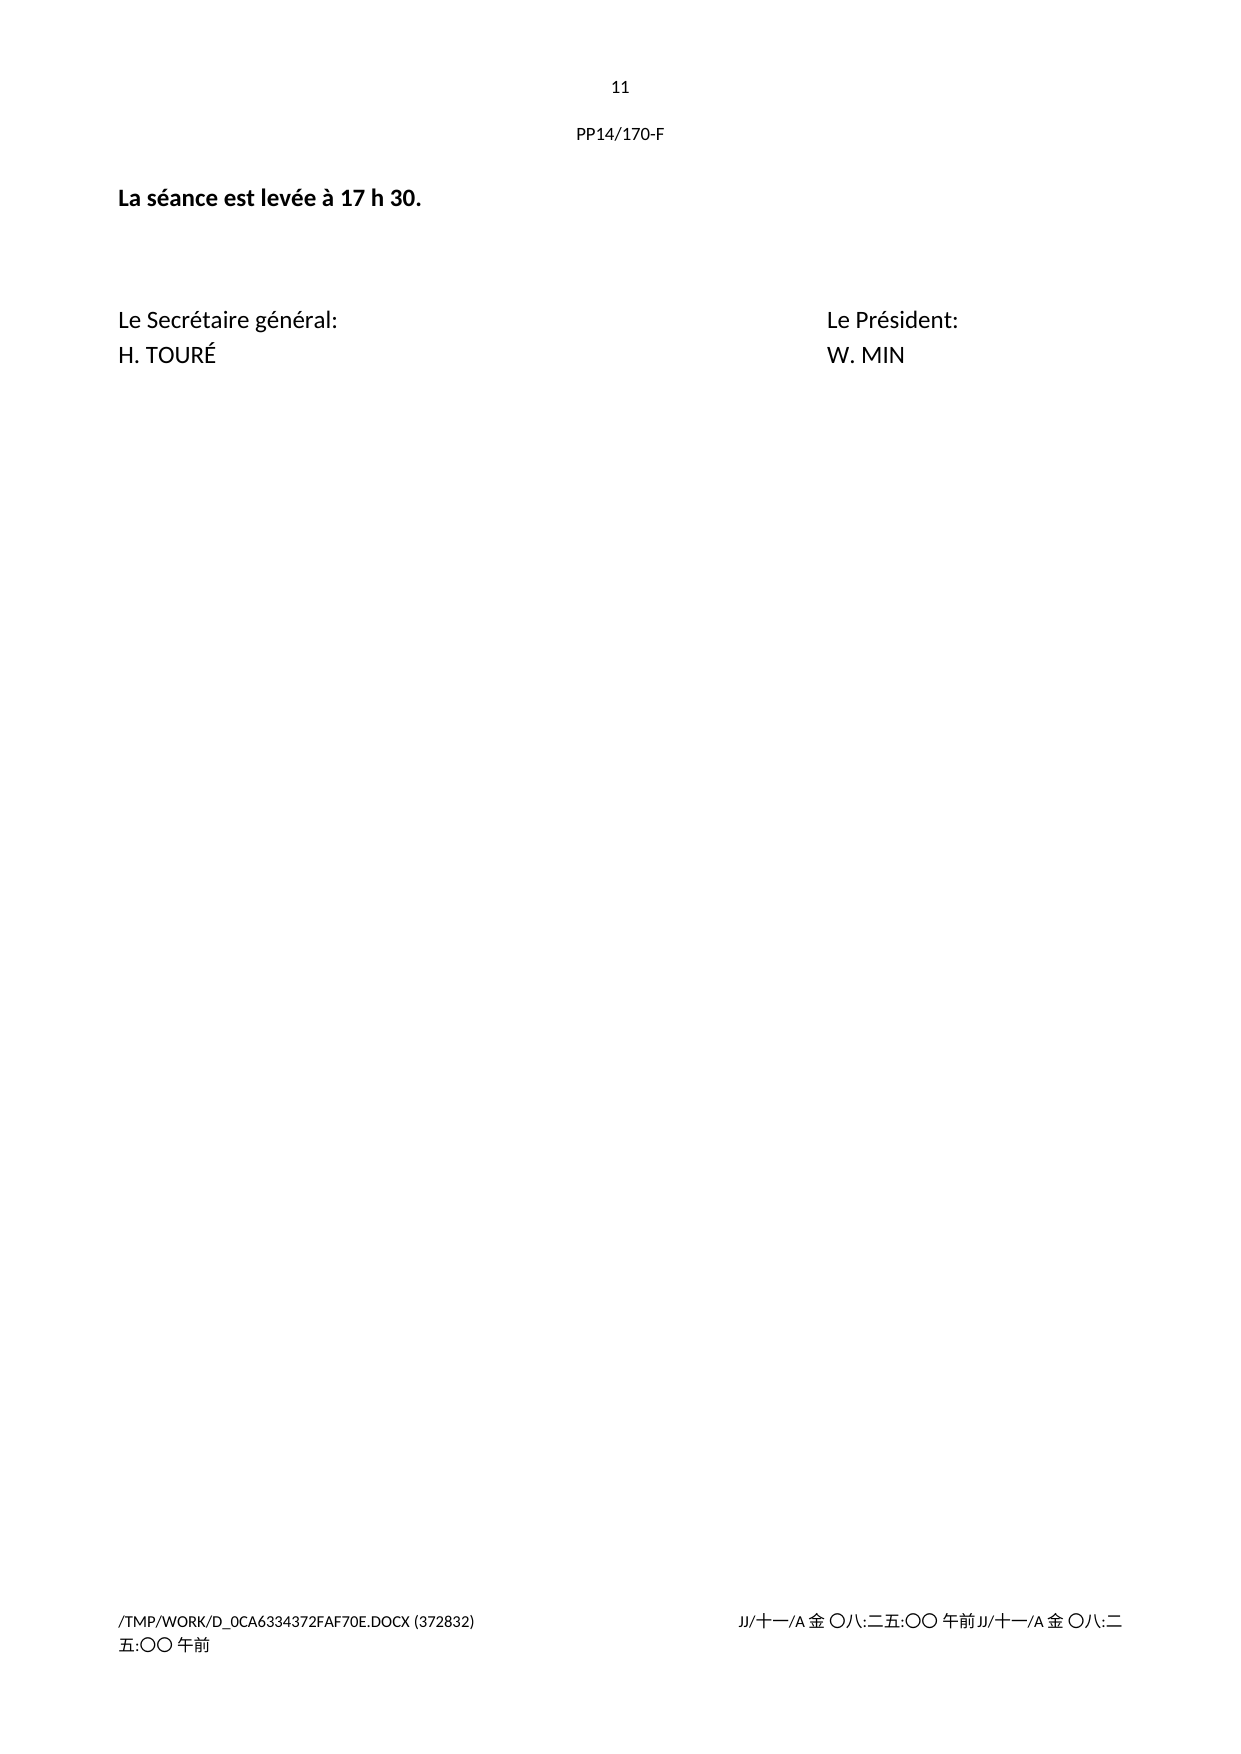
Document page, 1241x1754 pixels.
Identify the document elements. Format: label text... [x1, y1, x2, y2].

text Le Secrétaire général: Le Président: H. TOURÉ W. MIN [118, 304, 1122, 370]
text La séance est levée à 17 h 30. [118, 182, 1122, 212]
